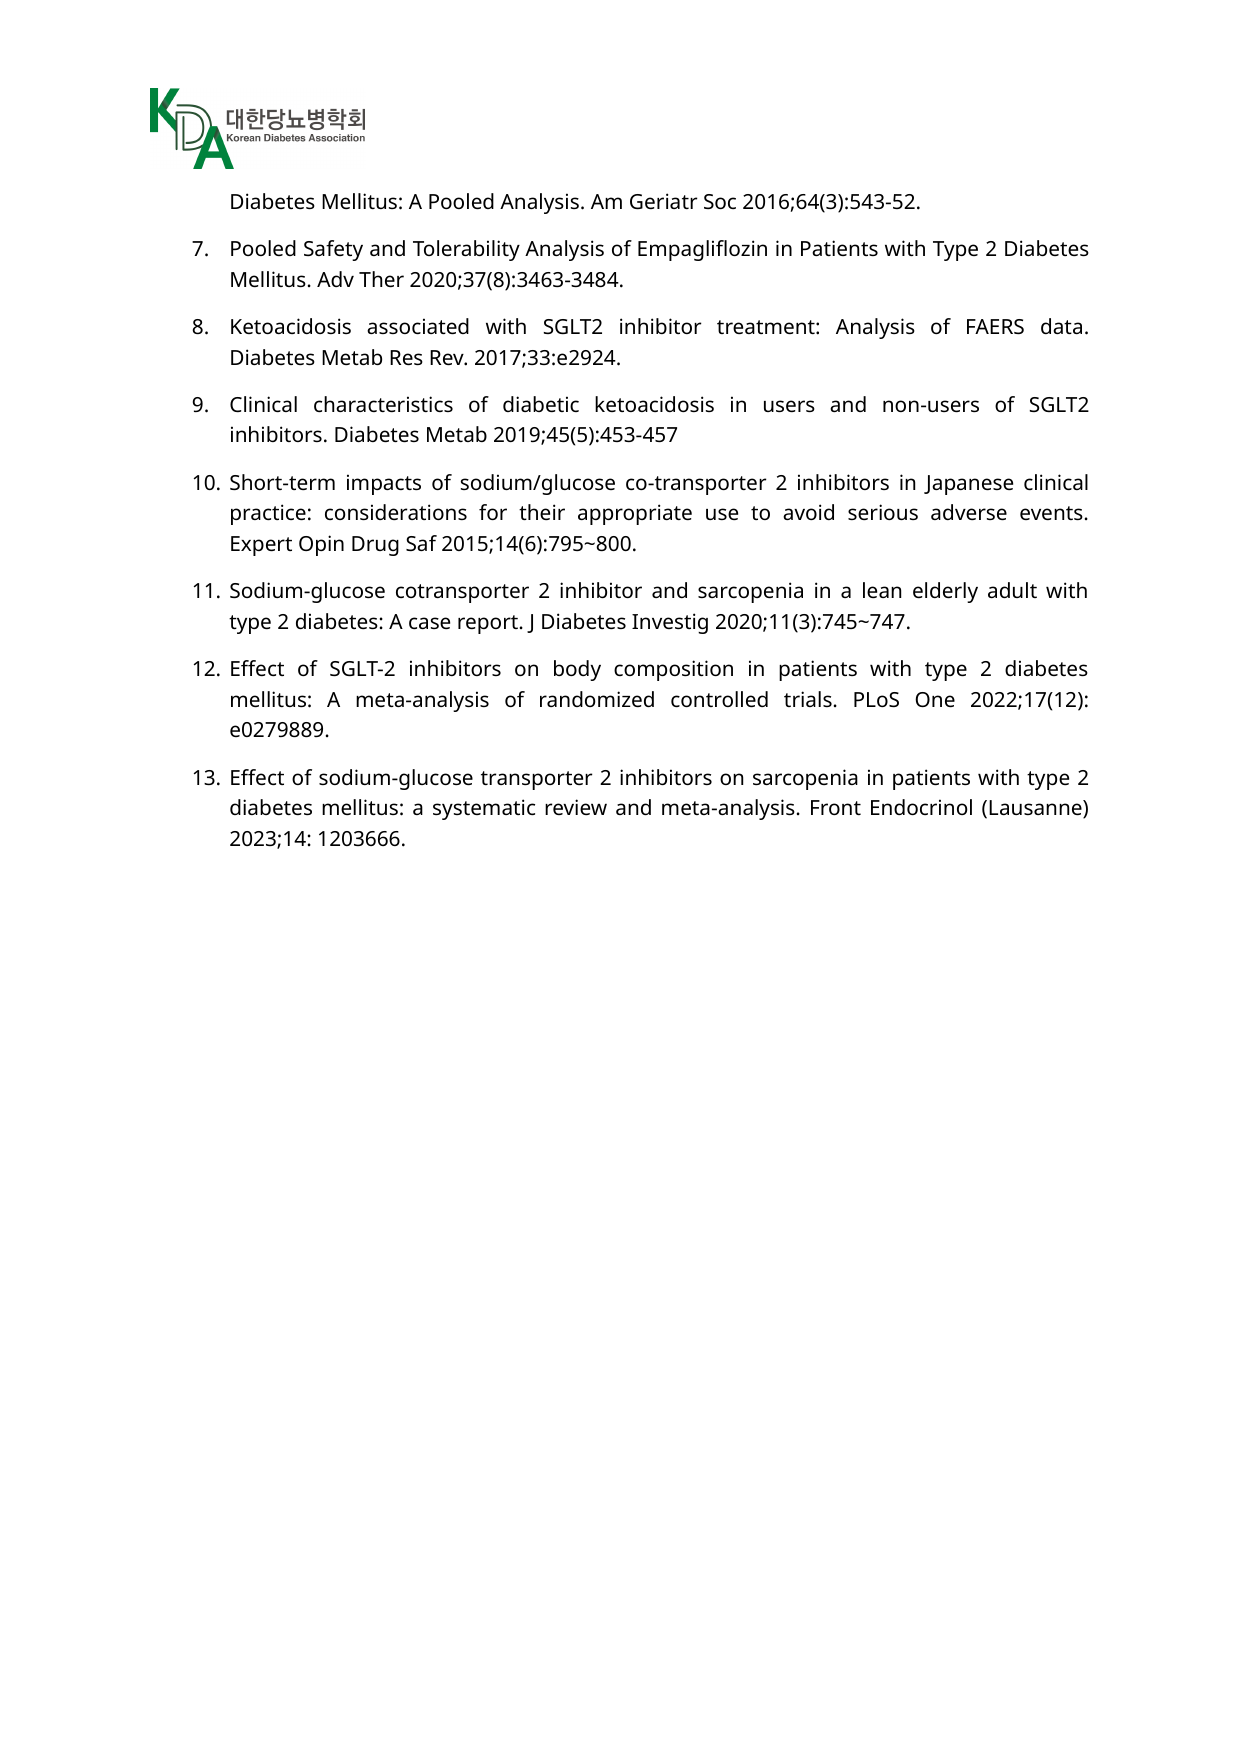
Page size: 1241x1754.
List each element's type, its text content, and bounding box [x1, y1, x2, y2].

list Clinical characteristics of diabetic ketoacidosis in users and non-users of SGLT2 inhibitors. Diabetes Metab 2019;45(5):453-457 [192, 390, 1090, 449]
list Effect of SGLT-2 inhibitors on body composition in patients with type 2 diabetes mellitus: A meta-analysis of randomized controlled trials. PLoS One 2022;17(12): e0279889. [192, 654, 1090, 744]
list Pooled Safety and Tolerability Analysis of Empagliflozin in Patients with Type 2 Diabetes Mellitus. Adv Ther 2020;37(8):3463-3484. [192, 234, 1090, 293]
list Ketoacidosis associated with SGLT2 inhibitor treatment: Analysis of FAERS data. Diabetes Metab Res Rev. 2017;33:e2924. [192, 312, 1090, 371]
list Short-term impacts of sodium/glucose co-transporter 2 inhibitors in Japanese clinical practice: considerations for their appropriate use to avoid serious adverse events. Expert Opin Drug Saf 2015;14(6):795~800. [192, 468, 1090, 557]
list Sodium-glucose cotransporter 2 inhibitor and sarcopenia in a lean elderly adult with type 2 diabetes: A case report. J Diabetes Investig 2020;11(3):745~747. [192, 576, 1090, 635]
picture [150, 88, 367, 169]
list Effect of sodium-glucose transporter 2 inhibitors on sarcopenia in patients with type 2 diabetes mellitus: a systematic review and meta-analysis. Front Endocrinol (Lausanne) 2023;14: 1203666. [192, 763, 1090, 852]
